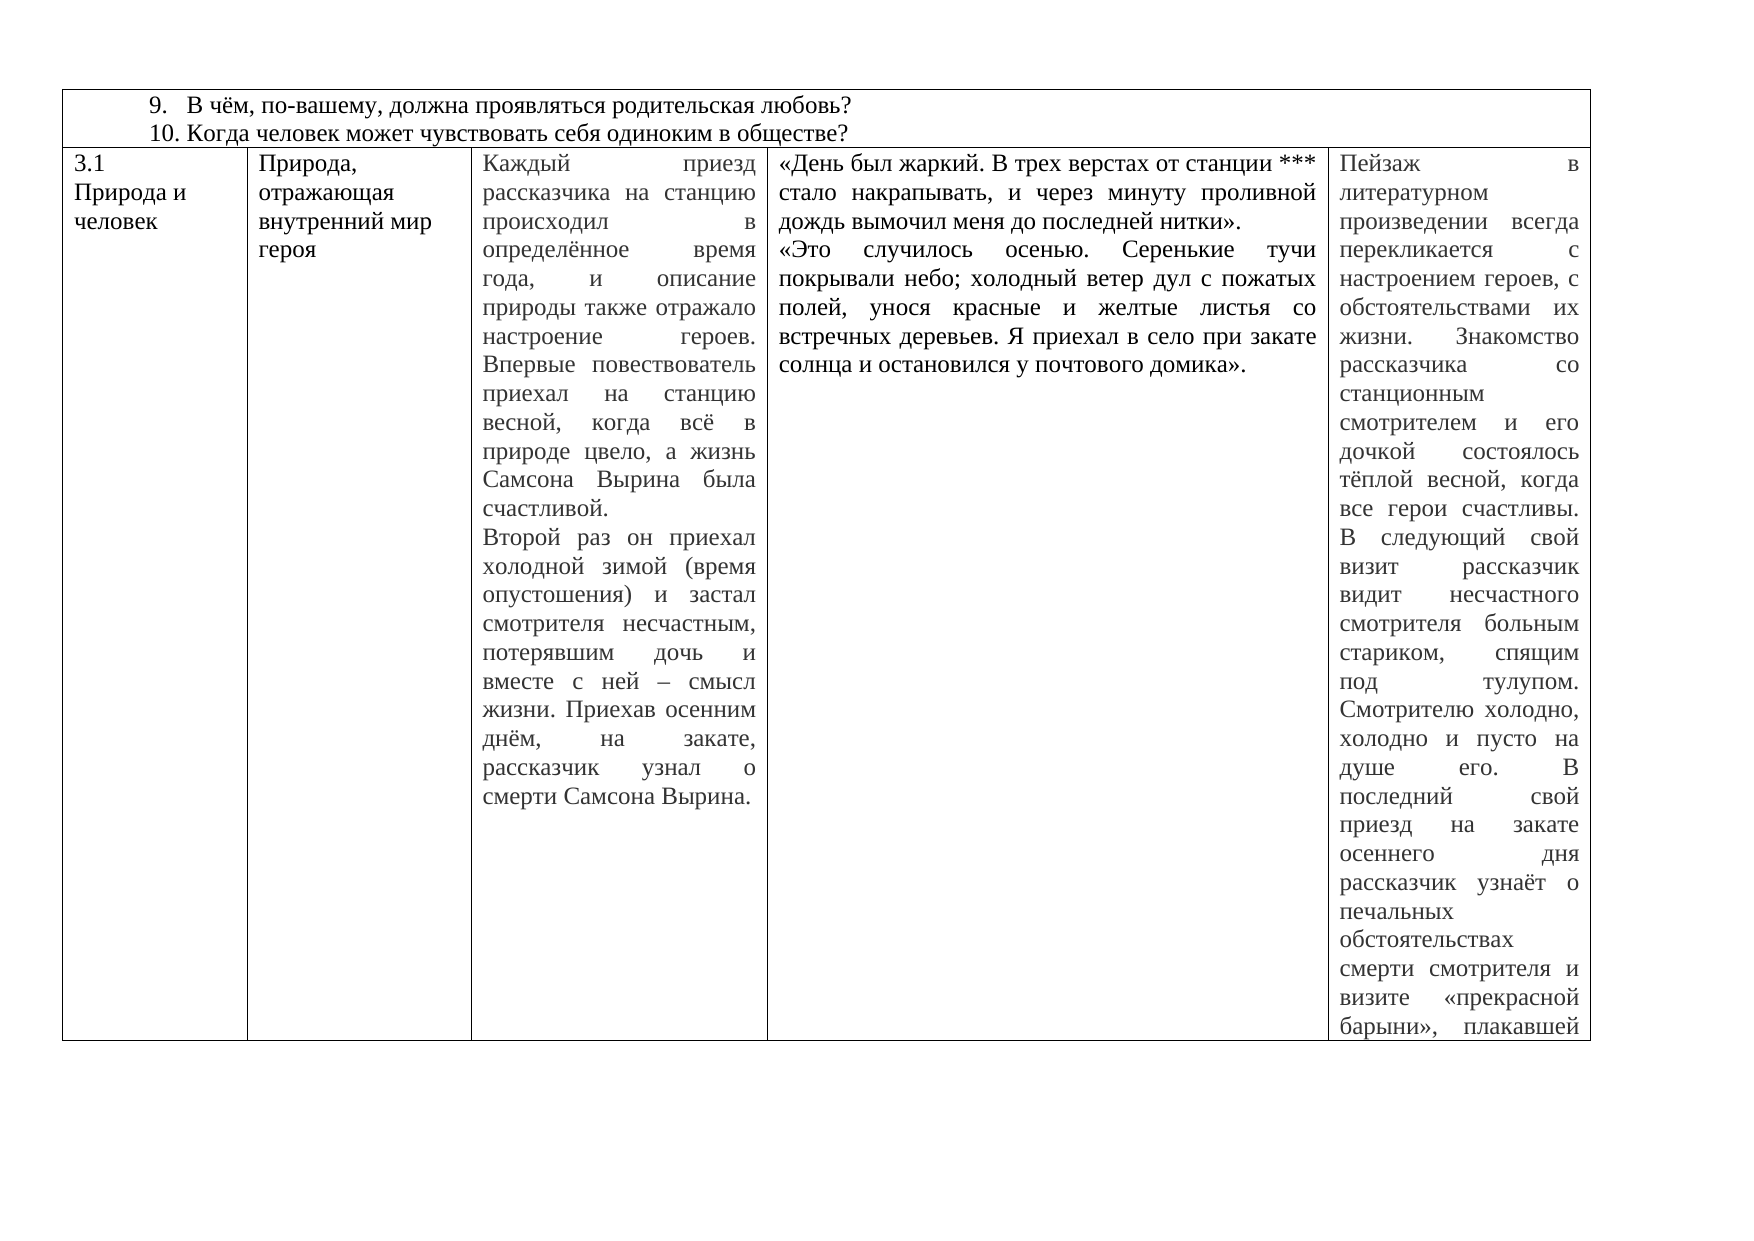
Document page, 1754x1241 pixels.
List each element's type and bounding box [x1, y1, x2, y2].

table_cell [63, 90, 1590, 147]
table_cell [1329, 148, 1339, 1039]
table_cell [248, 148, 471, 1039]
table_cell [63, 148, 247, 1039]
table_cell [768, 148, 1328, 1039]
table_cell [472, 148, 767, 1039]
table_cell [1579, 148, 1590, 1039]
